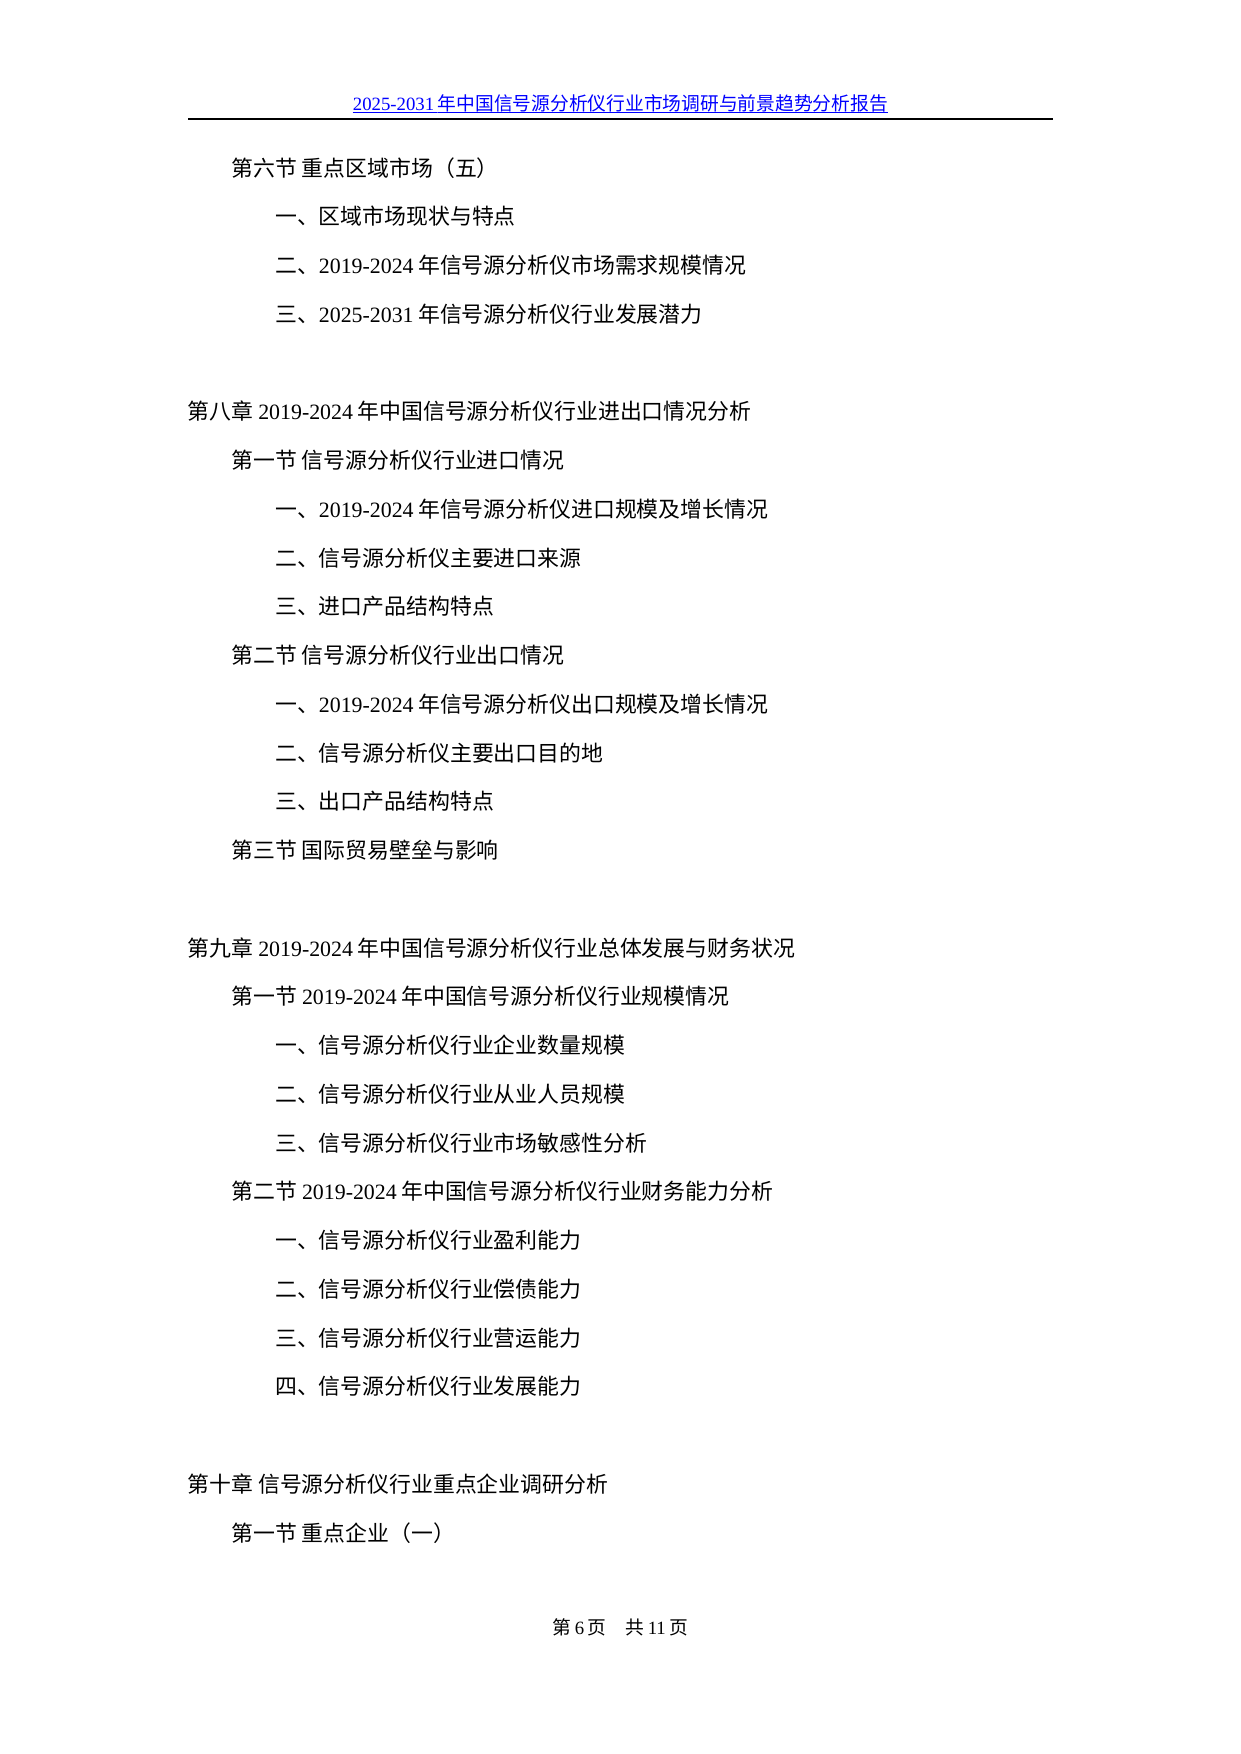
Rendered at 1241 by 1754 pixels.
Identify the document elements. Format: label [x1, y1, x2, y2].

text [187, 150, 1053, 1548]
